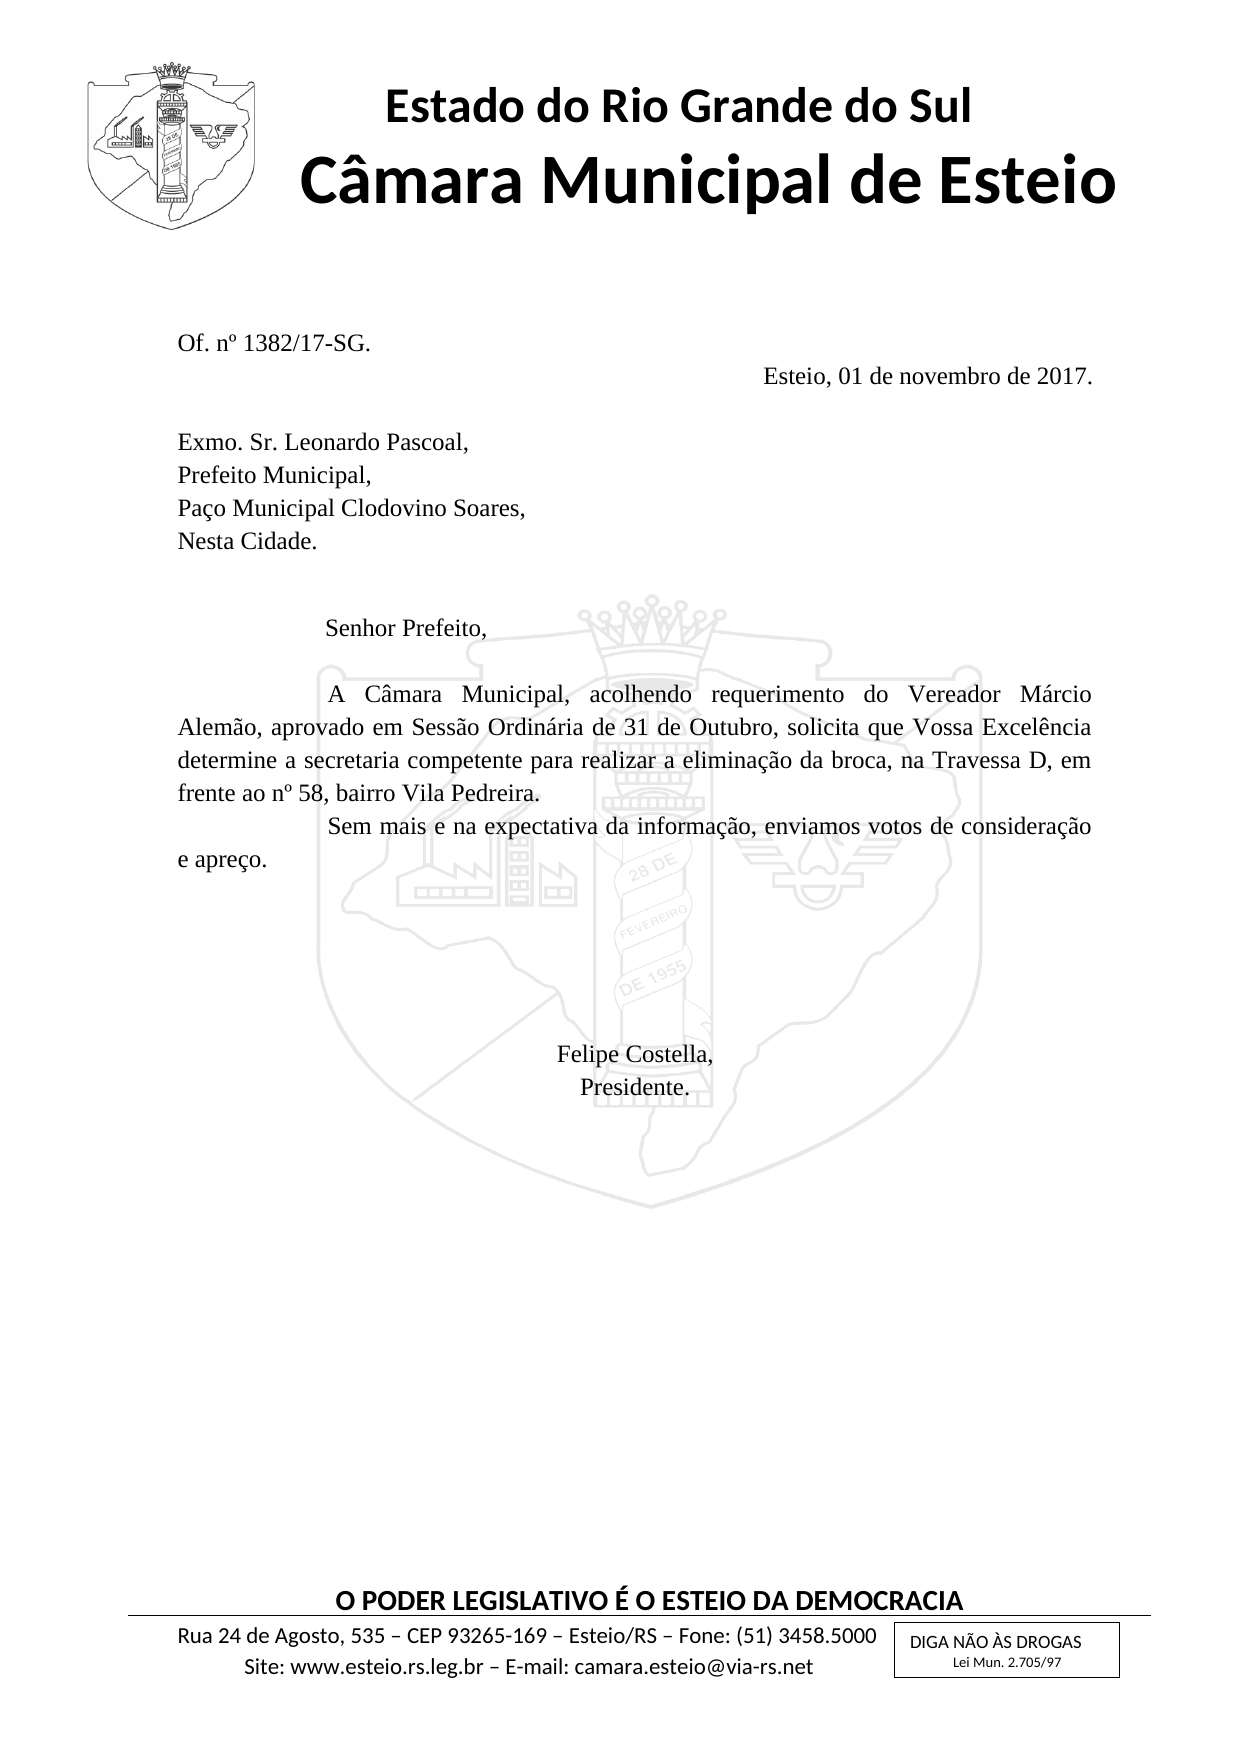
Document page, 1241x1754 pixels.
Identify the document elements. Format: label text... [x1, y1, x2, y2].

text Paço Municipal Clodovino Soares, [177, 493, 1093, 522]
text Felipe Costella, [177, 1039, 1093, 1068]
picture [87, 62, 255, 230]
text A Câmara Municipal, acolhendo requerimento do Vereador Márcio Alemão, aprovado em Sessão Ordinária de 31 de Outubro, solicita que Vossa Excelência determine a secretaria competente para realizar a eliminação da broca, na Travessa D, em frente ao nº 58, bairro Vila Pedreira. [177, 679, 1093, 807]
text Sem mais e na expectativa da informação, enviamos votos de consideração e apreço. [177, 811, 1093, 873]
text Nesta Cidade. [177, 526, 1093, 555]
text Presidente. [177, 1072, 1093, 1101]
text Prefeito Municipal, [177, 460, 1093, 489]
text Esteio, 01 de novembro de 2017. [177, 361, 1093, 390]
text Exmo. Sr. Leonardo Pascoal, [177, 427, 1093, 456]
text Of. nº 1382/17-SG. [177, 328, 1093, 357]
text Senhor Prefeito, [251, 613, 1093, 642]
